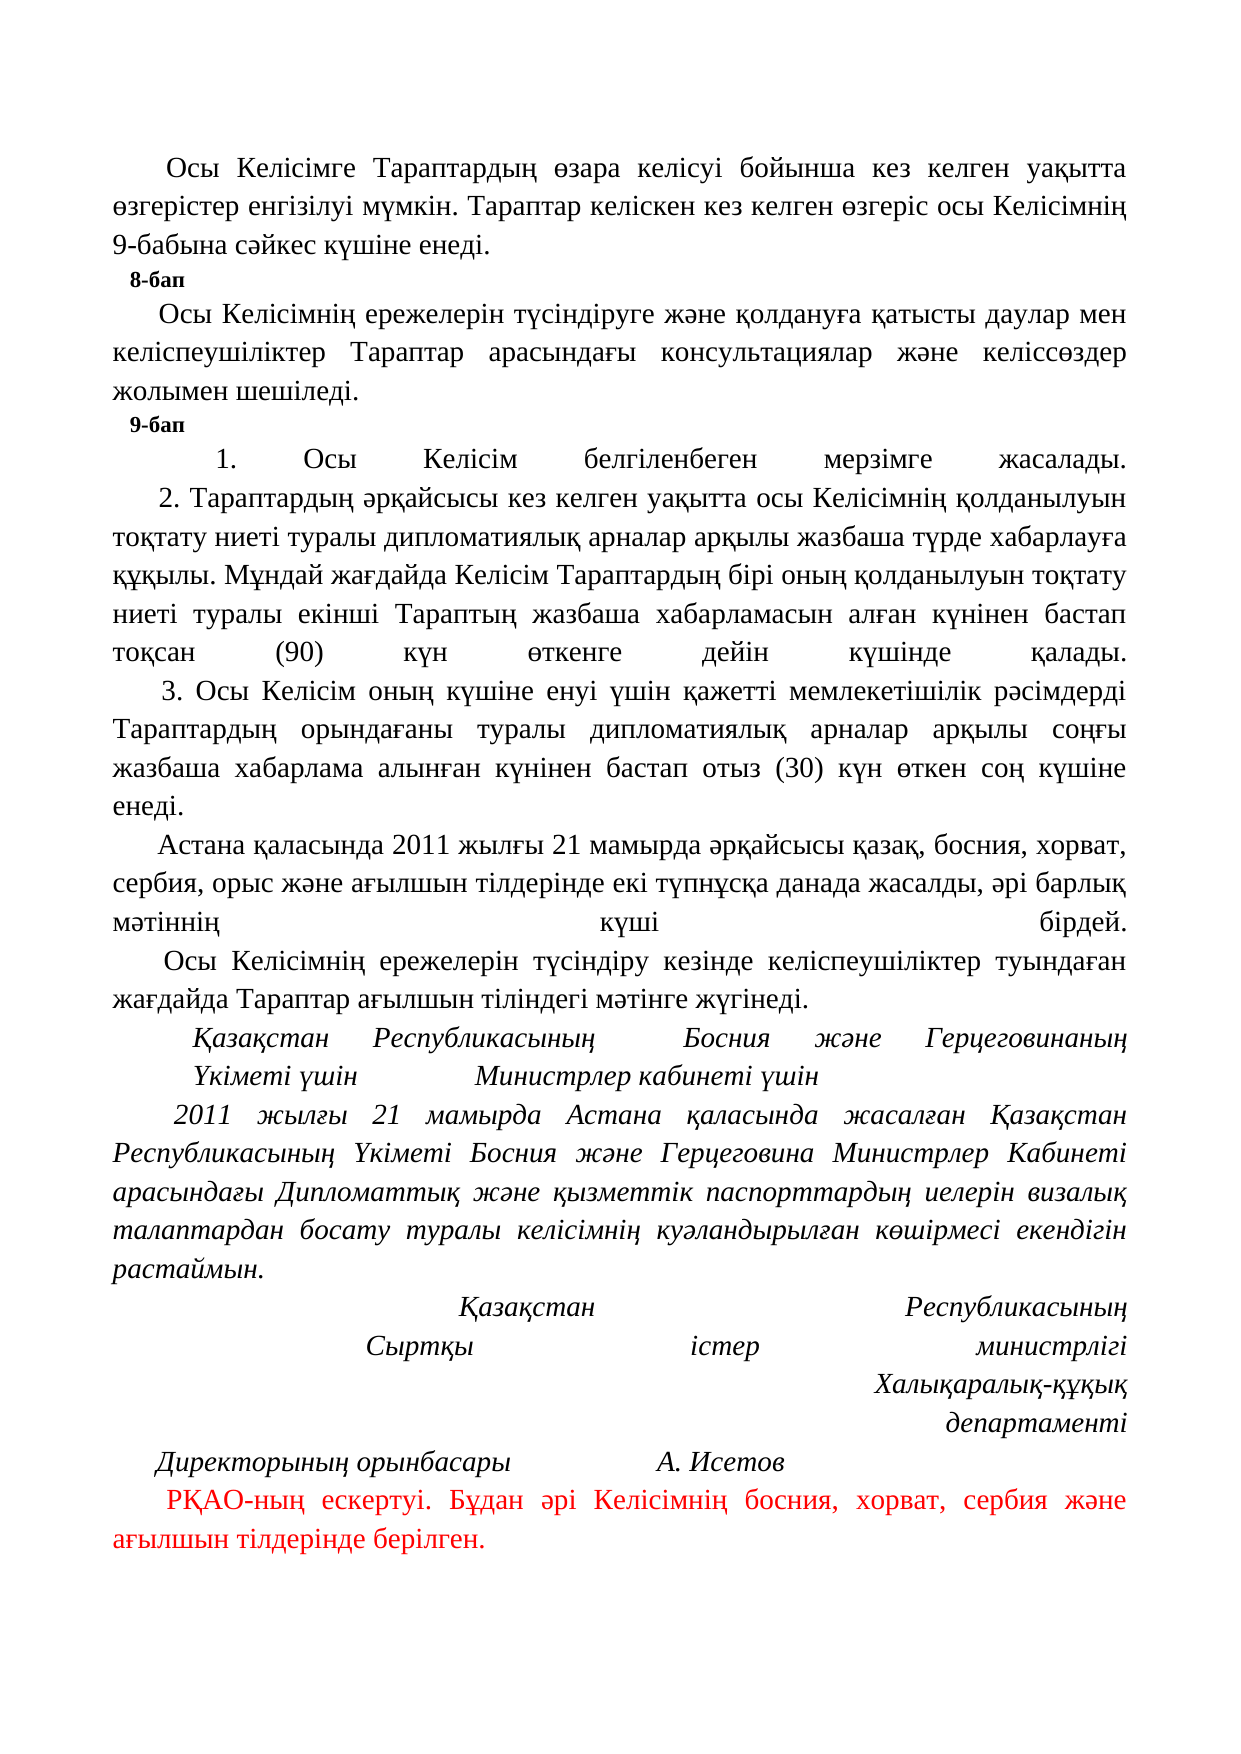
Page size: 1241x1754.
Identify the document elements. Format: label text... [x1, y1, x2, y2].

text 8-бап [112, 266, 1128, 292]
text Қазақстан Республикасының Босния және Герцеговинаның Үкіметі үшін Министрлер кабинеті үшін [112, 1020, 1128, 1092]
text Қазақстан Республикасының Сыртқы істер министрлігі Халықаралық-құқық департаменті Директорының орынбасары А. Исетов [112, 1289, 1128, 1477]
text Осы Келісімнің ережелерін түсіндіруге және қолдануға қатысты даулар мен келіспеушіліктер Тараптар арасындағы консультациялар және келіссөздер жолымен шешіледі. [112, 296, 1128, 406]
text 9-бап [112, 411, 1128, 438]
text 1. Осы Келісім белгіленбеген мерзімге жасалады. 2. Тараптардың әрқайсысы кез келген уақытта осы Келісімнің қолданылуын тоқтату ниеті туралы дипломатиялық арналар арқылы жазбаша түрде хабарлауға құқылы. Мұндай жағдайда Келісім Тараптардың бірі оның қолданылуын тоқтату ниеті туралы екінші Тараптың жазбаша хабарламасын алған күнінен бастап тоқсан (90) күн өткенге дейін күшінде қалады. 3. Осы Келісім оның күшіне енуі үшін қажетті мемлекетішілік рәсімдерді Тараптардың орындағаны туралы дипломатиялық арналар арқылы соңғы жазбаша хабарлама алынған күнінен бастап отыз (30) күн өткен соң күшіне енеді. Астана қаласында 2011 жылғы 21 мамырда әрқайсысы қазақ, босния, хорват, сербия, орыс және ағылшын тілдерінде екі түпнұсқа данада жасалды, әрі барлық мәтіннің күші бірдей. Осы Келісімнің ережелерін түсіндіру кезінде келіспеушіліктер туындаған жағдайда Тараптар ағылшын тіліндегі мәтінге жүгінеді. [112, 442, 1128, 1015]
text 2011 жылғы 21 мамырда Астана қаласында жасалған Қазақстан Республикасының Үкіметі Босния және Герцеговина Министрлер Кабинеті арасындағы Дипломаттық және қызметтік паспорттардың иелерін визалық талаптардан босату туралы келісімнің куәландырылған көшірмесі екендігін растаймын. [112, 1097, 1128, 1284]
text РҚАО-ның ескертуі. Бұдан әрі Келісімнің босния, хорват, сербия және ағылшын тілдерінде берілген. [112, 1482, 1128, 1554]
text Осы Келісімге Тараптардың өзара келісуі бойынша кез келген уақытта өзгерістер енгізілуі мүмкін. Тараптар келіскен кез келген өзгеріс осы Келісімнің 9-бабына сәйкес күшіне енеді. [112, 150, 1128, 261]
